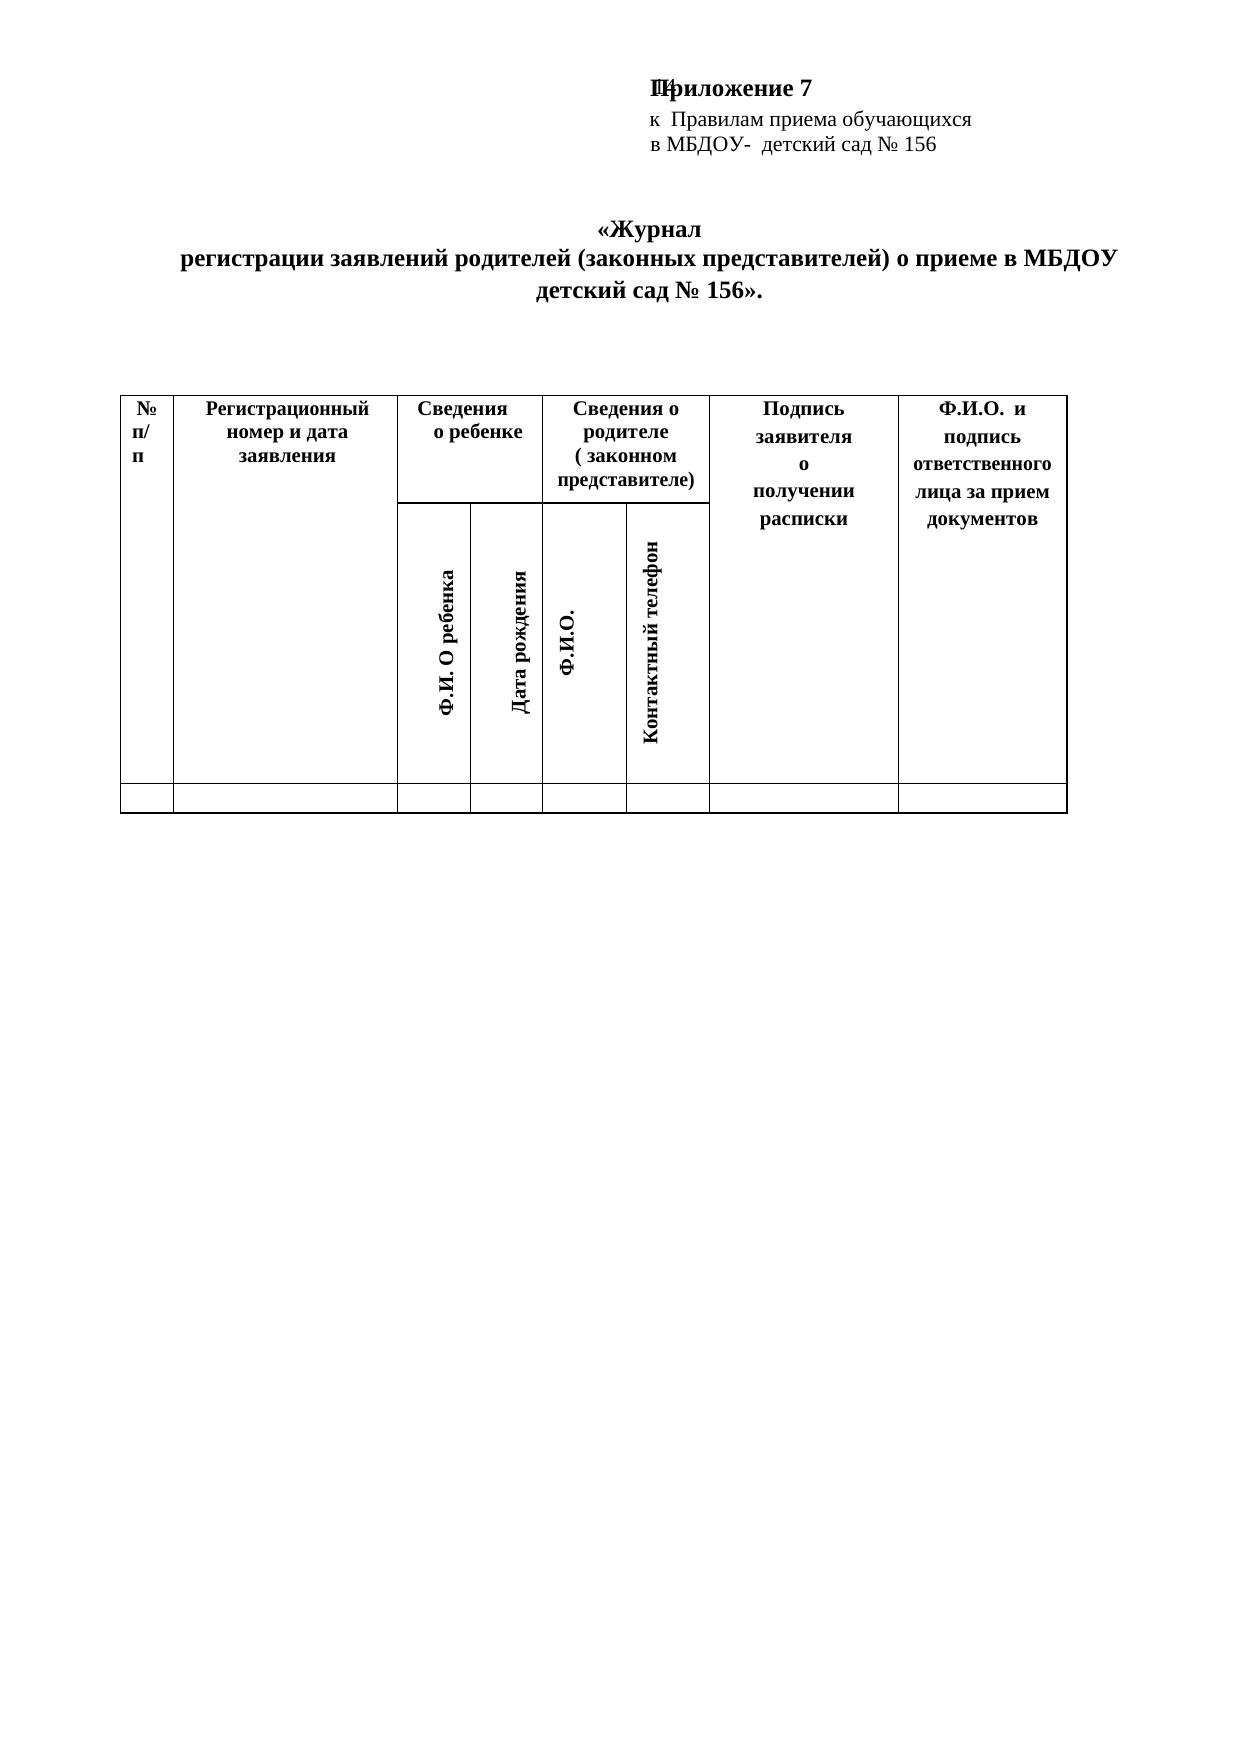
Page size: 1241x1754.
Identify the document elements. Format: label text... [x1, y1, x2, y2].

text к Правилам приема обучающихся в МБДОУ- детский сад № 156 [649, 106, 978, 156]
table_header Регистрационный номер и дата заявления [174, 396, 397, 782]
table_cell [121, 784, 173, 812]
table_cell [710, 784, 898, 812]
text «Журнал [121, 214, 1178, 243]
table_cell [398, 784, 470, 812]
table_header Подпись заявителя о получении расписки [710, 396, 898, 782]
table_cell [899, 784, 1066, 812]
table_cell [471, 784, 542, 812]
table_header Сведения о ребенке [398, 396, 542, 502]
table_cell Контактный телефон [627, 504, 709, 782]
table_cell Дата рождения [471, 504, 542, 782]
table_header Ф.И.О. и подпись ответственного лица за прием документов [899, 396, 1066, 782]
table_header Сведения о родителе ( законном представителе) [543, 396, 709, 502]
text Приложение 7 [648, 73, 814, 101]
table_cell [543, 784, 626, 812]
table_cell Ф.И. О ребенка [398, 504, 470, 782]
table_cell [174, 784, 397, 812]
table_cell [627, 784, 709, 812]
table_cell Ф.И.О. [543, 504, 626, 782]
text регистрации заявлений родителей (законных представителей) о приеме в МБДОУ детский сад № 156». [180, 243, 1118, 304]
table_header № п/п [121, 396, 173, 782]
